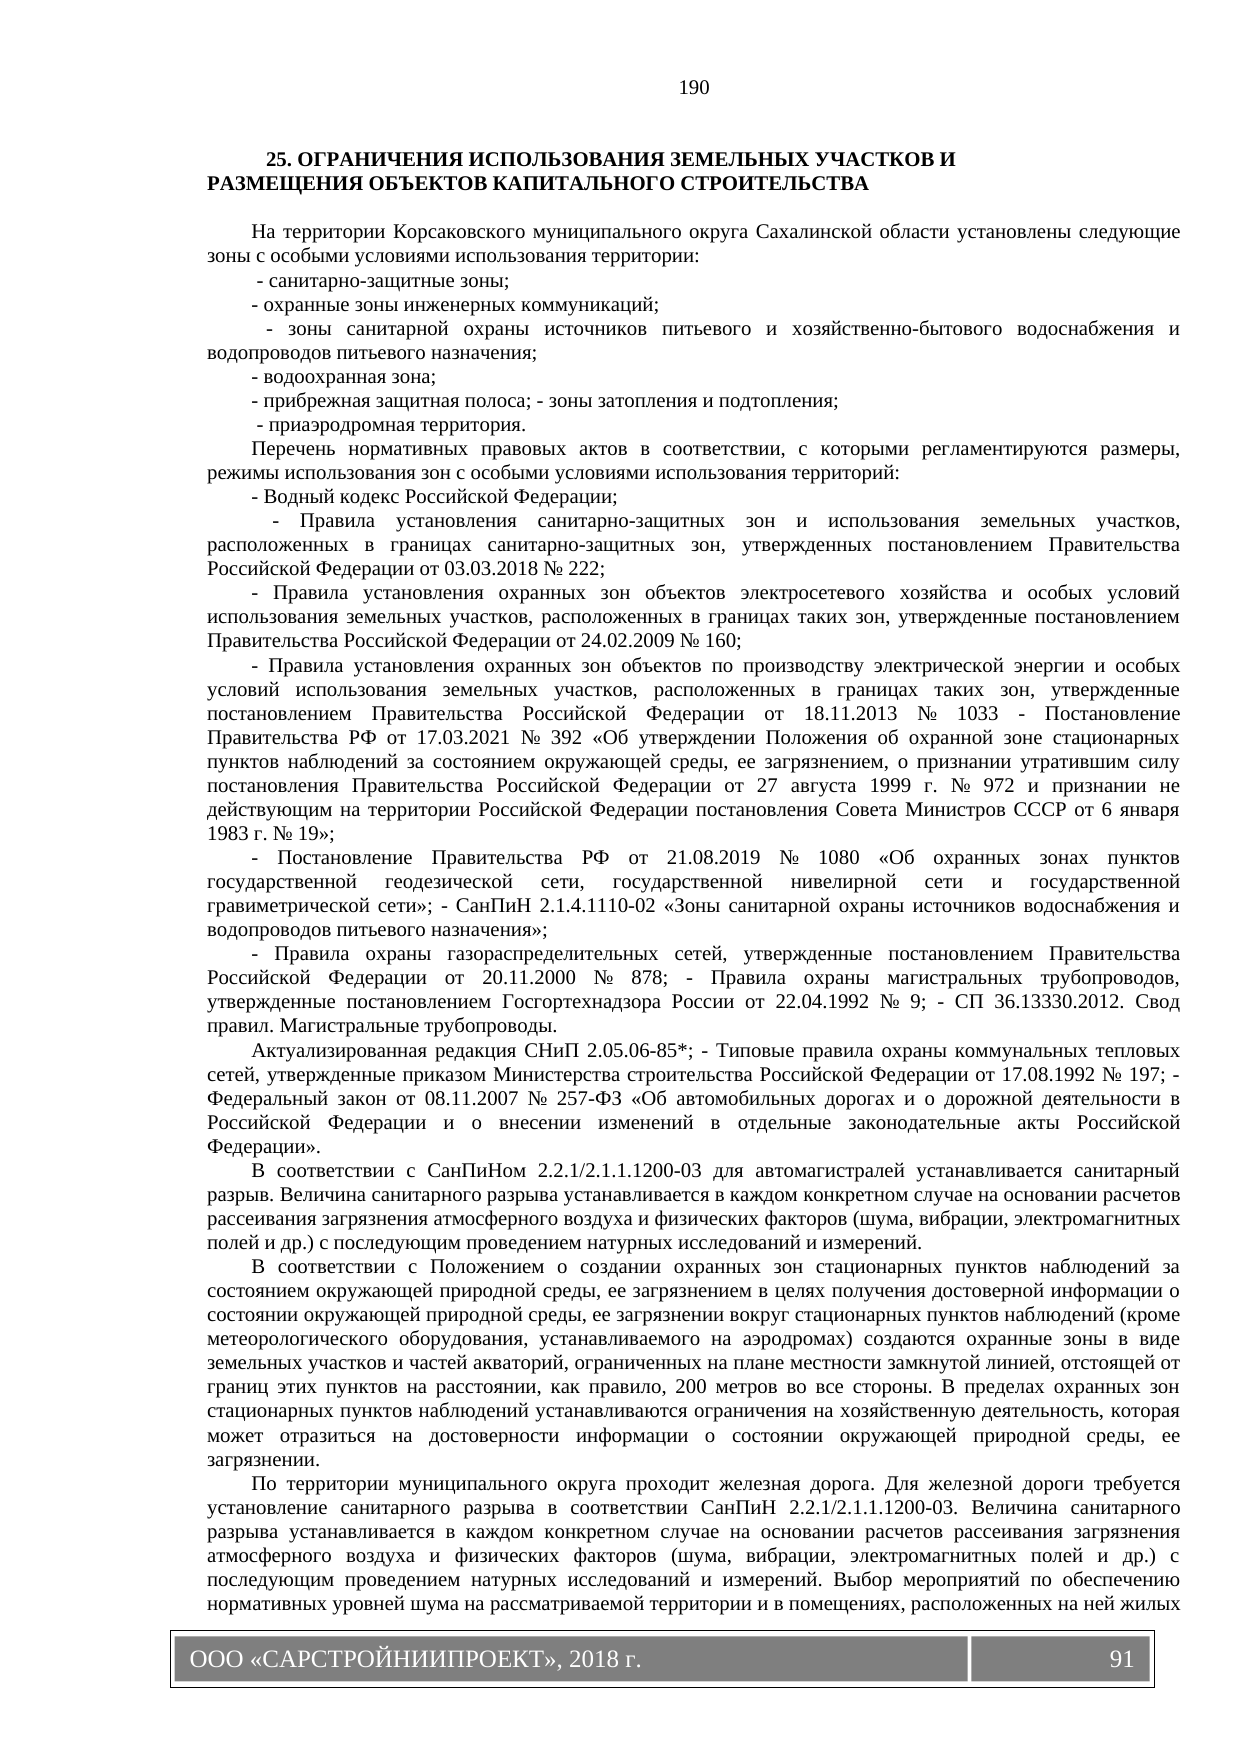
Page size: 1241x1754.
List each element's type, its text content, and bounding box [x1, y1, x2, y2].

text - водоохранная зона; [207, 364, 1181, 388]
text Актуализированная редакция СНиП 2.05.06-85*; - Типовые правила охраны коммунальных тепловых сетей, утвержденные приказом Министерства строительства Российской Федерации от 17.08.1992 № 197; - Федеральный закон от 08.11.2007 № 257-ФЗ «Об автомобильных дорогах и о дорожной деятельности в Российской Федерации и о внесении изменений в отдельные законодательные акты Российской Федерации». [207, 1037, 1181, 1158]
text - Постановление Правительства РФ от 21.08.2019 № 1080 «Об охранных зонах пунктов государственной геодезической сети, государственной нивелирной сети и государственной гравиметрической сети»; - СанПиН 2.1.4.1110-02 «Зоны санитарной охраны источников водоснабжения и водопроводов питьевого назначения»; [207, 845, 1181, 941]
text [207, 1471, 1181, 1615]
text Перечень нормативных правовых актов в соответствии, с которыми регламентируются размеры, режимы использования зон с особыми условиями использования территорий: [207, 436, 1181, 484]
text РАЗМЕЩЕНИЯ ОБЪЕКТОВ КАПИТАЛЬНОГО СТРОИТЕЛЬСТВА [207, 171, 1181, 195]
text - приаэродромная территория. [207, 412, 1181, 436]
text - санитарно-защитные зоны; [207, 267, 1181, 292]
text - Правила установления охранных зон объектов по производству электрической энергии и особых условий использования земельных участков, расположенных в границах таких зон, утвержденные постановлением Правительства Российской Федерации от 18.11.2013 № 1033 - Постановление Правительства РФ от 17.03.2021 № 392 «Об утверждении Положения об охранной зоне стационарных пунктов наблюдений за состоянием окружающей среды, ее загрязнением, о признании утратившим силу постановления Правительства Российской Федерации от 27 августа 1999 г. № 972 и признании не действующим на территории Российской Федерации постановления Совета Министров СССР от 6 января 1983 г. № 19»; [207, 652, 1181, 845]
text 25. ОГРАНИЧЕНИЯ ИСПОЛЬЗОВАНИЯ ЗЕМЕЛЬНЫХ УЧАСТКОВ И [207, 147, 1181, 171]
text - зоны санитарной охраны источников питьевого и хозяйственно-бытового водоснабжения и водопроводов питьевого назначения; [207, 316, 1181, 364]
text - Правила охраны газораспределительных сетей, утвержденные постановлением Правительства Российской Федерации от 20.11.2000 № 878; - Правила охраны магистральных трубопроводов, утвержденные постановлением Госгортехнадзора России от 22.04.1992 № 9; - СП 36.13330.2012. Свод правил. Магистральные трубопроводы. [207, 941, 1181, 1037]
text В соответствии с Положением о создании охранных зон стационарных пунктов наблюдений за состоянием окружающей природной среды, ее загрязнением в целях получения достоверной информации о состоянии окружающей природной среды, ее загрязнении вокруг стационарных пунктов наблюдений (кроме метеорологического оборудования, устанавливаемого на аэродромах) создаются охранные зоны в виде земельных участков и частей акваторий, ограниченных на плане местности замкнутой линией, отстоящей от границ этих пунктов на расстоянии, как правило, 200 метров во все стороны. В пределах охранных зон стационарных пунктов наблюдений устанавливаются ограничения на хозяйственную деятельность, которая может отразиться на достоверности информации о состоянии окружающей природной среды, ее загрязнении. [207, 1254, 1181, 1471]
text - Правила установления санитарно-защитных зон и использования земельных участков, расположенных в границах санитарно-защитных зон, утвержденных постановлением Правительства Российской Федерации от 03.03.2018 № 222; [207, 508, 1181, 580]
text На территории Корсаковского муниципального округа Сахалинской области установлены следующие зоны с особыми условиями использования территории: [207, 219, 1181, 267]
text - Водный кодекс Российской Федерации; [207, 484, 1181, 508]
text - прибрежная защитная полоса; - зоны затопления и подтопления; [207, 388, 1181, 412]
text В соответствии с СанПиНом 2.2.1/2.1.1.1200-03 для автомагистралей устанавливается санитарный разрыв. Величина санитарного разрыва устанавливается в каждом конкретном случае на основании расчетов рассеивания загрязнения атмосферного воздуха и физических факторов (шума, вибрации, электромагнитных полей и др.) с последующим проведением натурных исследований и измерений. [207, 1158, 1181, 1254]
text - охранные зоны инженерных коммуникаций; [207, 292, 1181, 316]
text - Правила установления охранных зон объектов электросетевого хозяйства и особых условий использования земельных участков, расположенных в границах таких зон, утвержденные постановлением Правительства Российской Федерации от 24.02.2009 № 160; [207, 580, 1181, 652]
